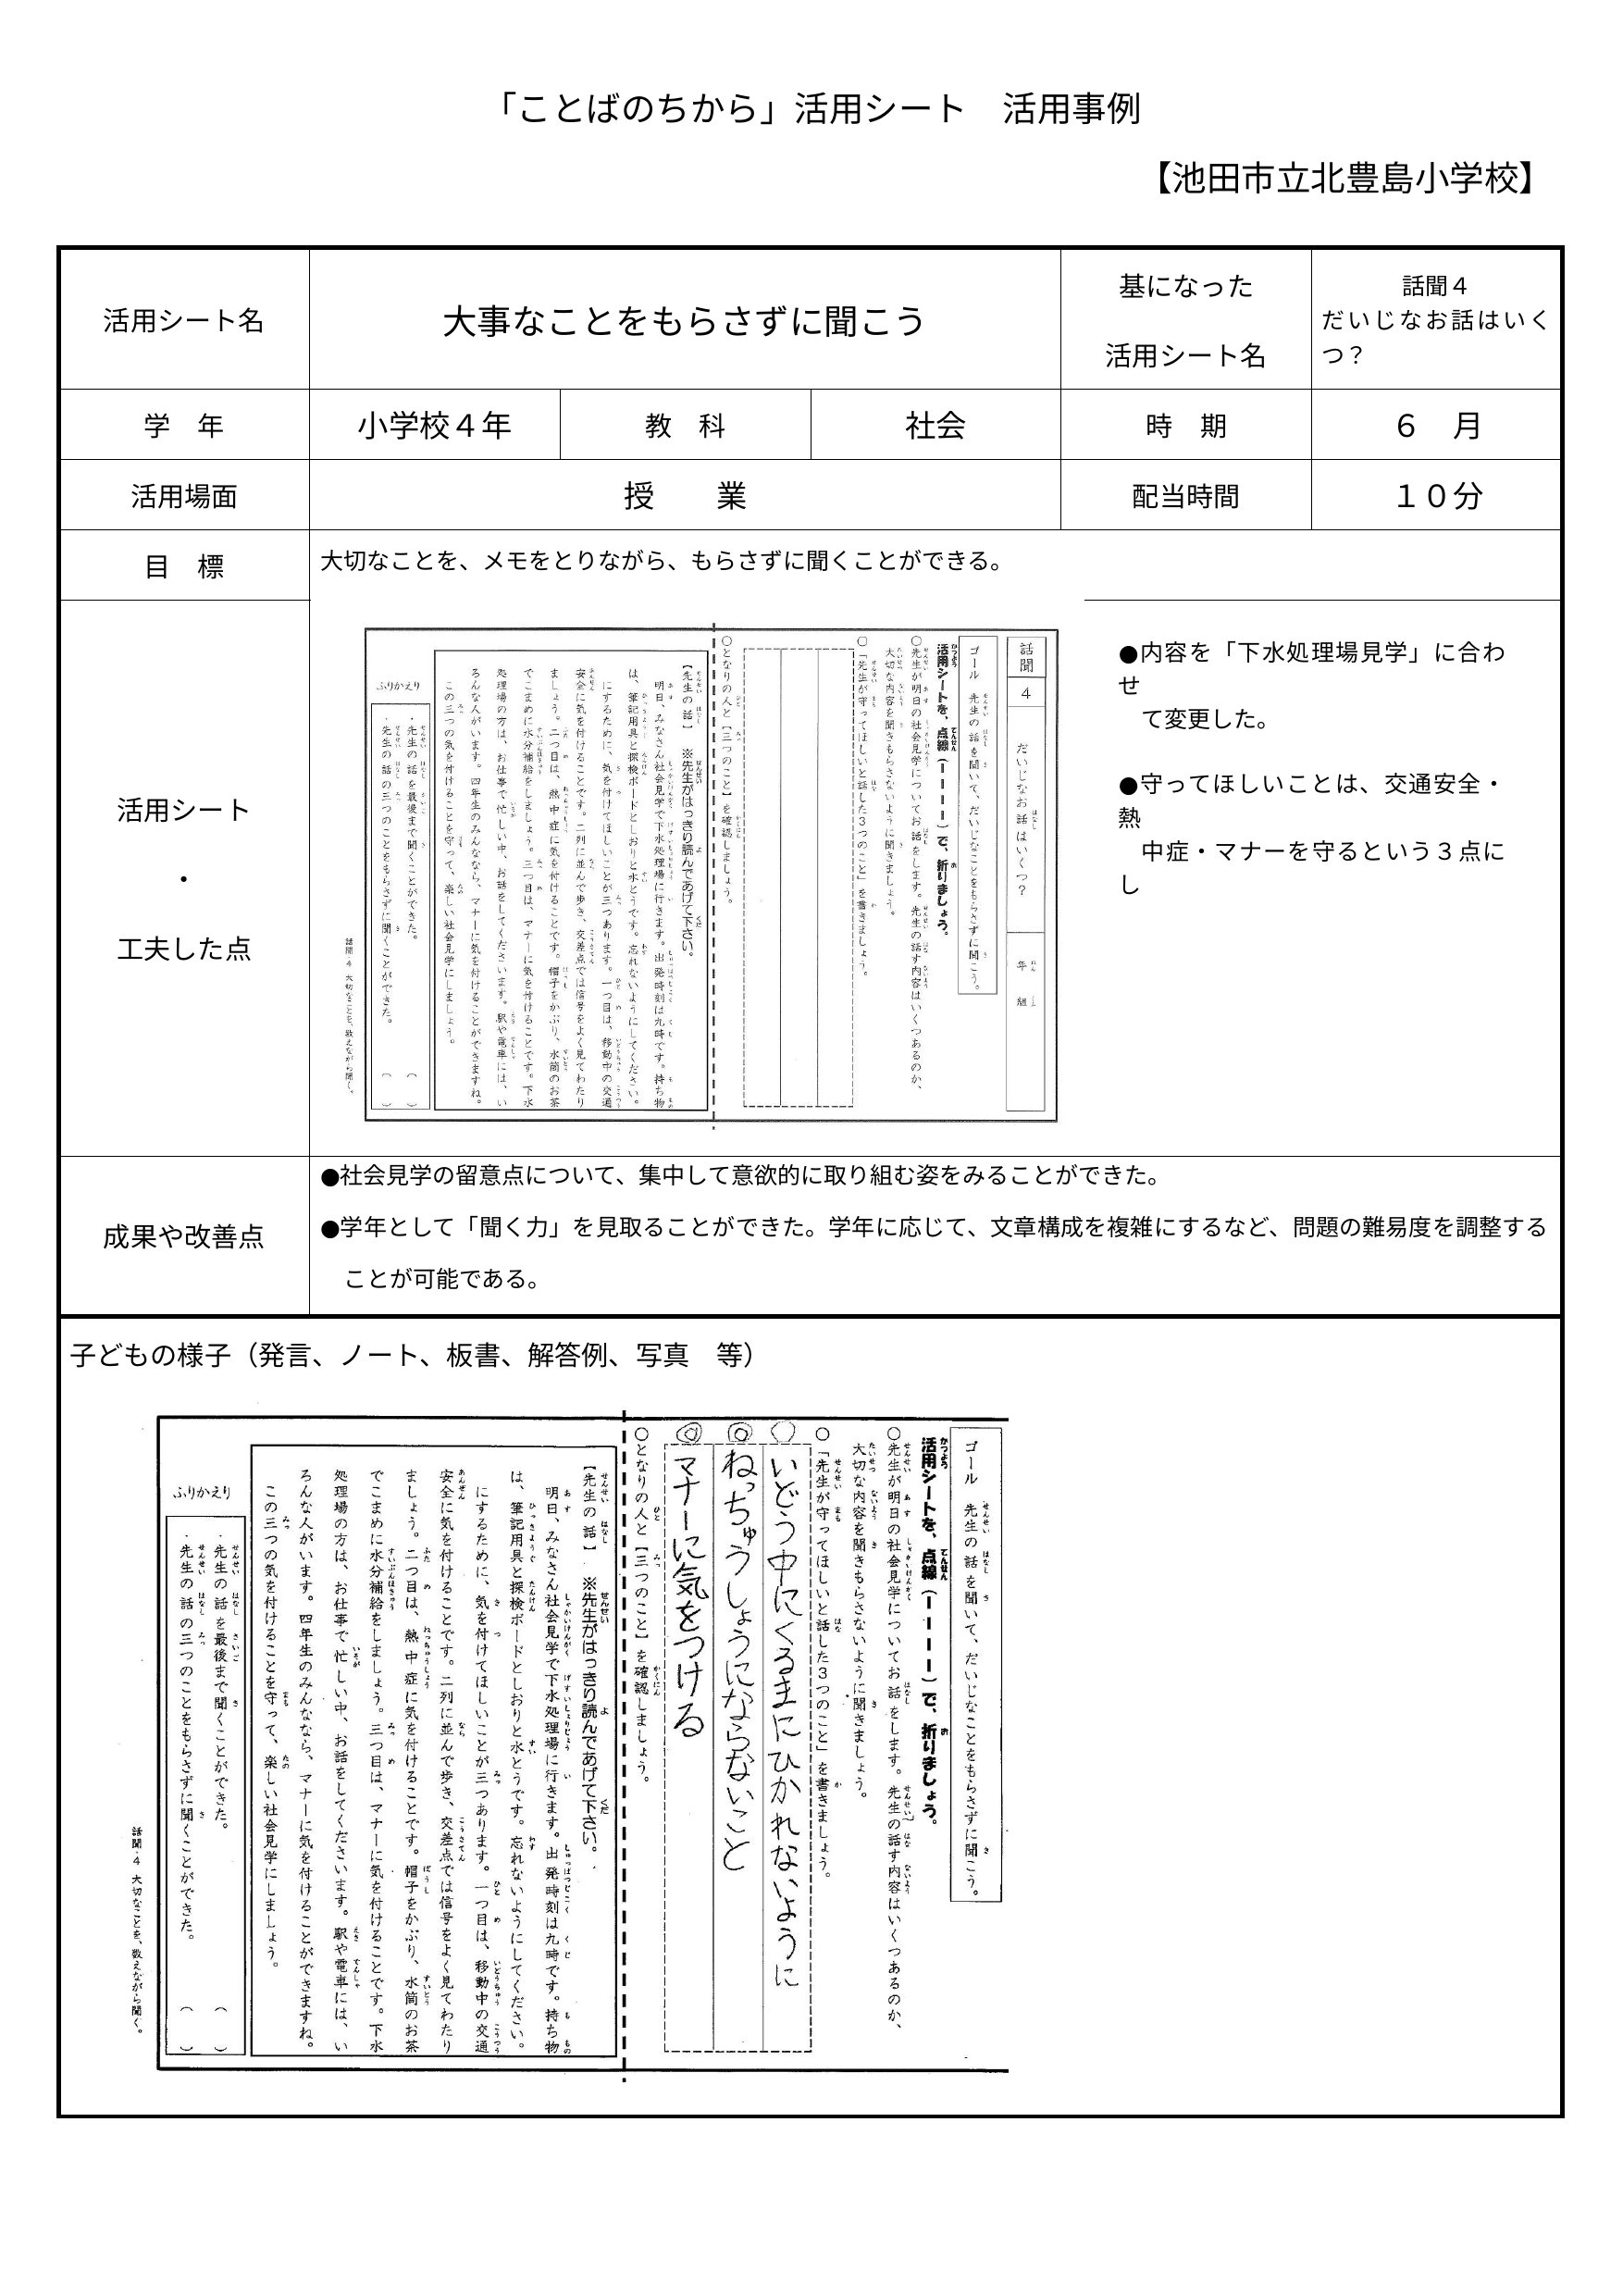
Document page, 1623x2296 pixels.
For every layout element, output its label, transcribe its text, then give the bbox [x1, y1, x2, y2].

table_cell 目 標 [61, 530, 309, 600]
table_cell [310, 601, 1560, 1156]
table_cell １０分 [1312, 460, 1560, 529]
table_cell 大切なことを、メモをとりながら、もらさずに聞くことができる。 [310, 530, 1560, 600]
table_cell 小学校４年 [310, 390, 560, 459]
picture [93, 1377, 1009, 2105]
text 【池田市立北豊島小学校】 [69, 142, 1554, 211]
table_cell 活用シート ・ 工夫した点 [61, 601, 309, 1156]
table_cell 学 年 [61, 390, 309, 459]
table_header 大事なことをもらさずに聞こう [310, 250, 1060, 389]
table_cell 教 科 [561, 390, 811, 459]
text 「ことばのちから」活用シート 活用事例 [69, 72, 1554, 142]
table_header 活用シート名 [61, 250, 309, 389]
table_cell 子どもの様子（発言、ノート、板書、解答例、写真 等） [61, 1319, 1560, 2114]
table_cell 活用場面 [61, 460, 309, 529]
table_header 話聞４ だいじなお話はいくつ？ [1312, 250, 1560, 389]
table_cell 成果や改善点 [61, 1157, 309, 1314]
table_cell ●社会見学の留意点について、集中して意欲的に取り組む姿をみることができた。 ●学年として「聞く力」を見取ることができた。学年に応じて、文章構成を複雑にするなど、問題の難易度を調整することが可能である。 [310, 1157, 1560, 1314]
table_cell 時 期 [1061, 390, 1311, 459]
picture [311, 600, 1084, 1147]
table_header 基になった 活用シート名 [1061, 250, 1311, 389]
table_cell 配当時間 [1061, 460, 1311, 529]
table_cell 社会 [812, 390, 1060, 459]
table_cell 授 業 [310, 460, 1060, 529]
table_cell ６ 月 [1312, 390, 1560, 459]
